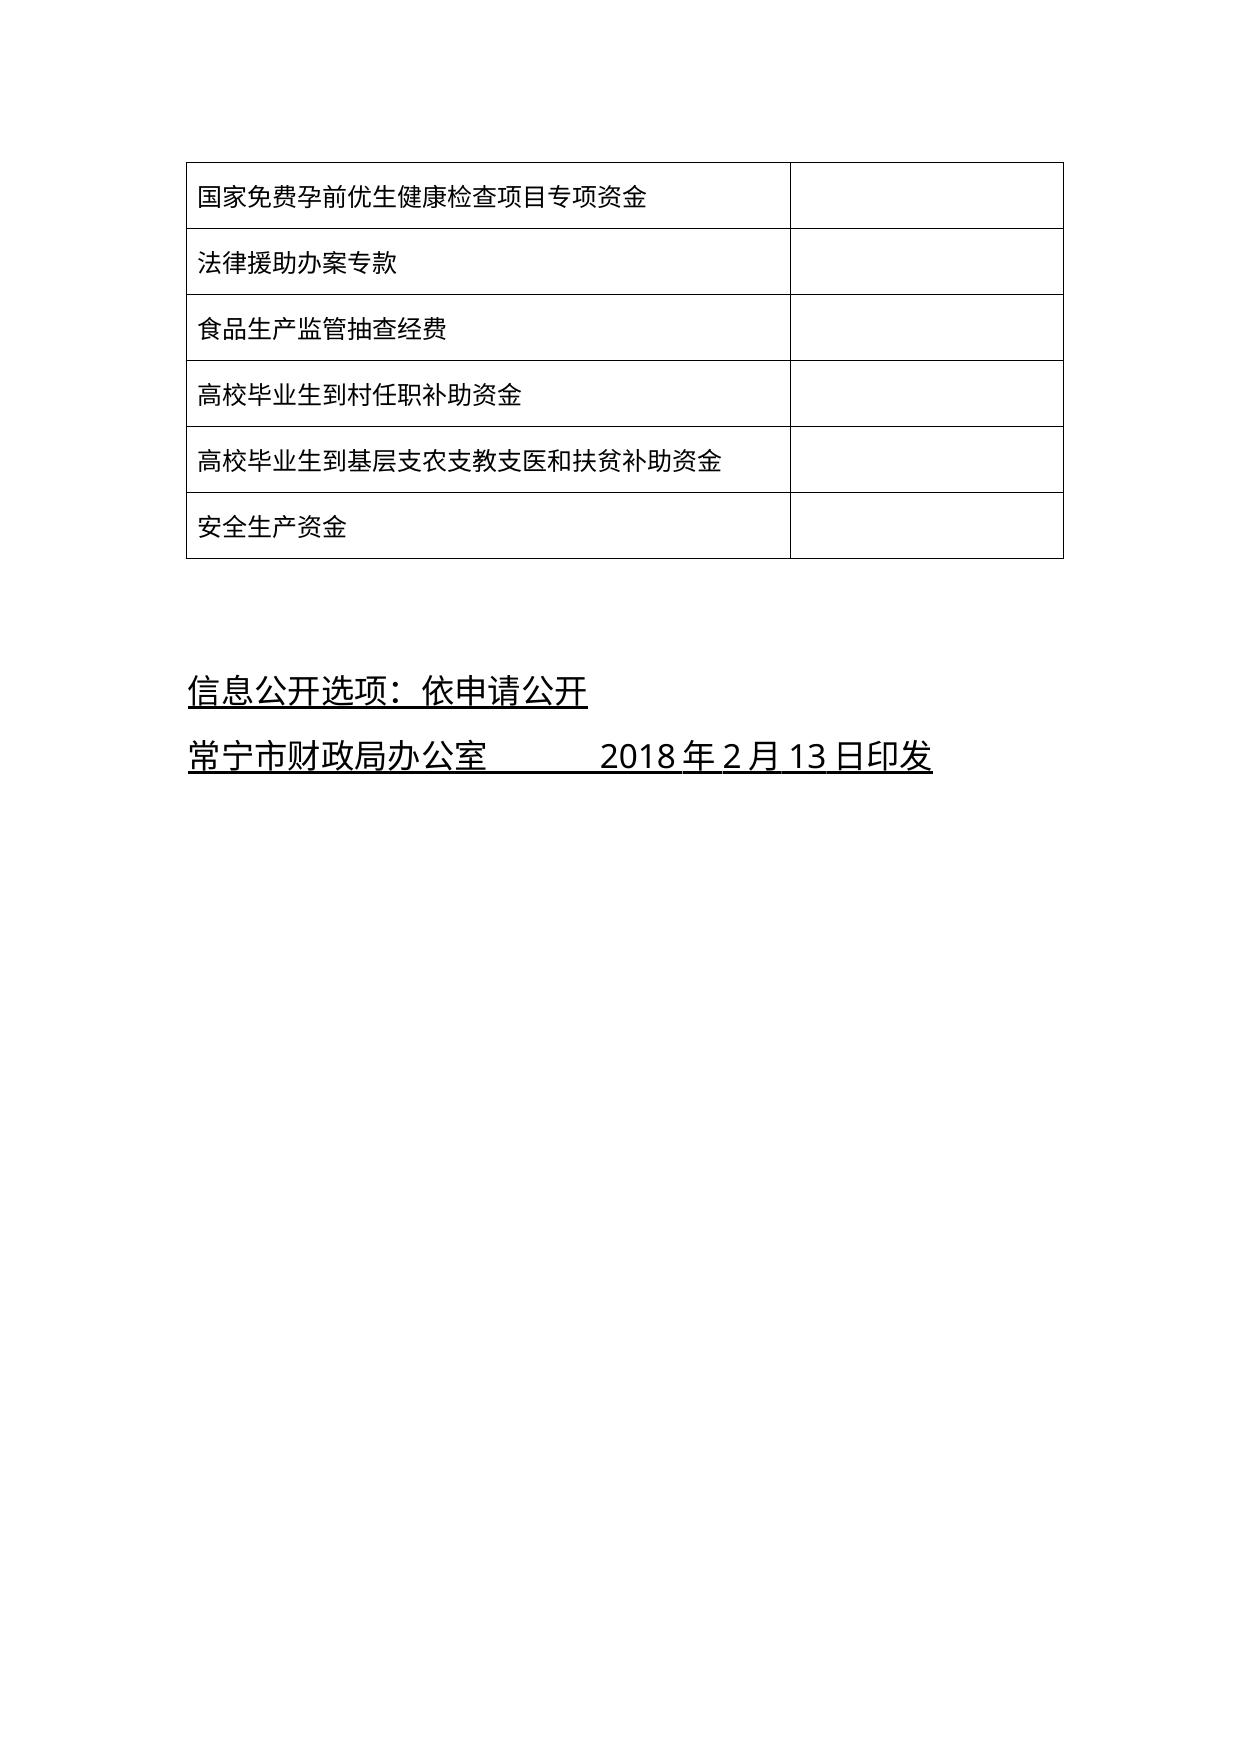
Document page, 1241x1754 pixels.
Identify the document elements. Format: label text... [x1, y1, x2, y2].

table_cell 高校毕业生到基层支农支教支医和扶贫补助资金 [187, 427, 790, 492]
table_cell 食品生产监管抽查经费 [187, 295, 790, 360]
table_cell 高校毕业生到村任职补助资金 [187, 361, 790, 426]
table_cell [791, 295, 1063, 360]
table_cell [791, 427, 1063, 492]
table_cell 法律援助办案专款 [187, 229, 790, 294]
table_cell 国家免费孕前优生健康检查项目专项资金 [187, 163, 790, 228]
text 常宁市财政局办公室 2018年2月13日印发 [187, 722, 1053, 787]
table_cell [791, 229, 1063, 294]
table_cell [791, 361, 1063, 426]
table_cell [791, 163, 1063, 228]
table_cell 安全生产资金 [187, 493, 790, 558]
text 信息公开选项：依申请公开 [187, 657, 1053, 722]
table_cell [791, 493, 1063, 558]
